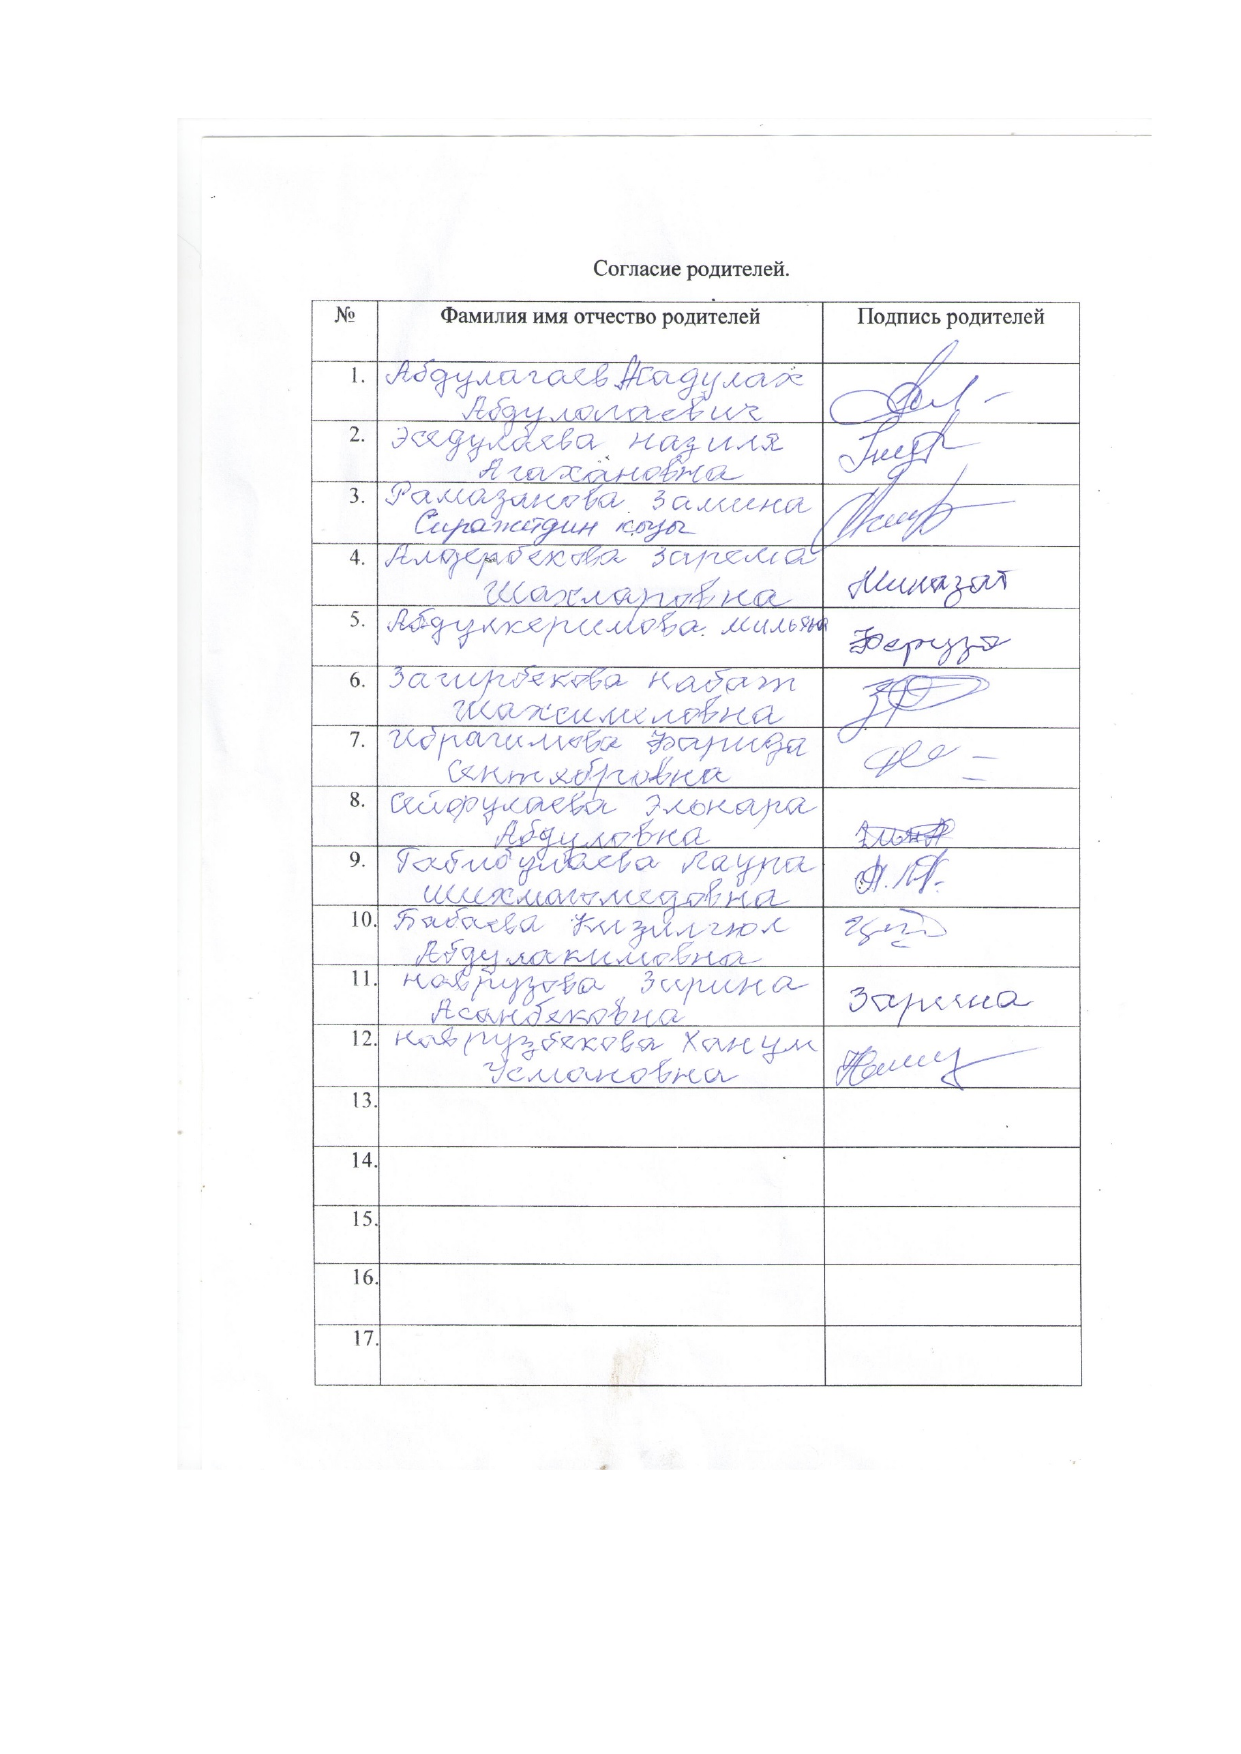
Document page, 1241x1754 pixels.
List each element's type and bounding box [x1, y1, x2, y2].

picture [177, 118, 1152, 1470]
